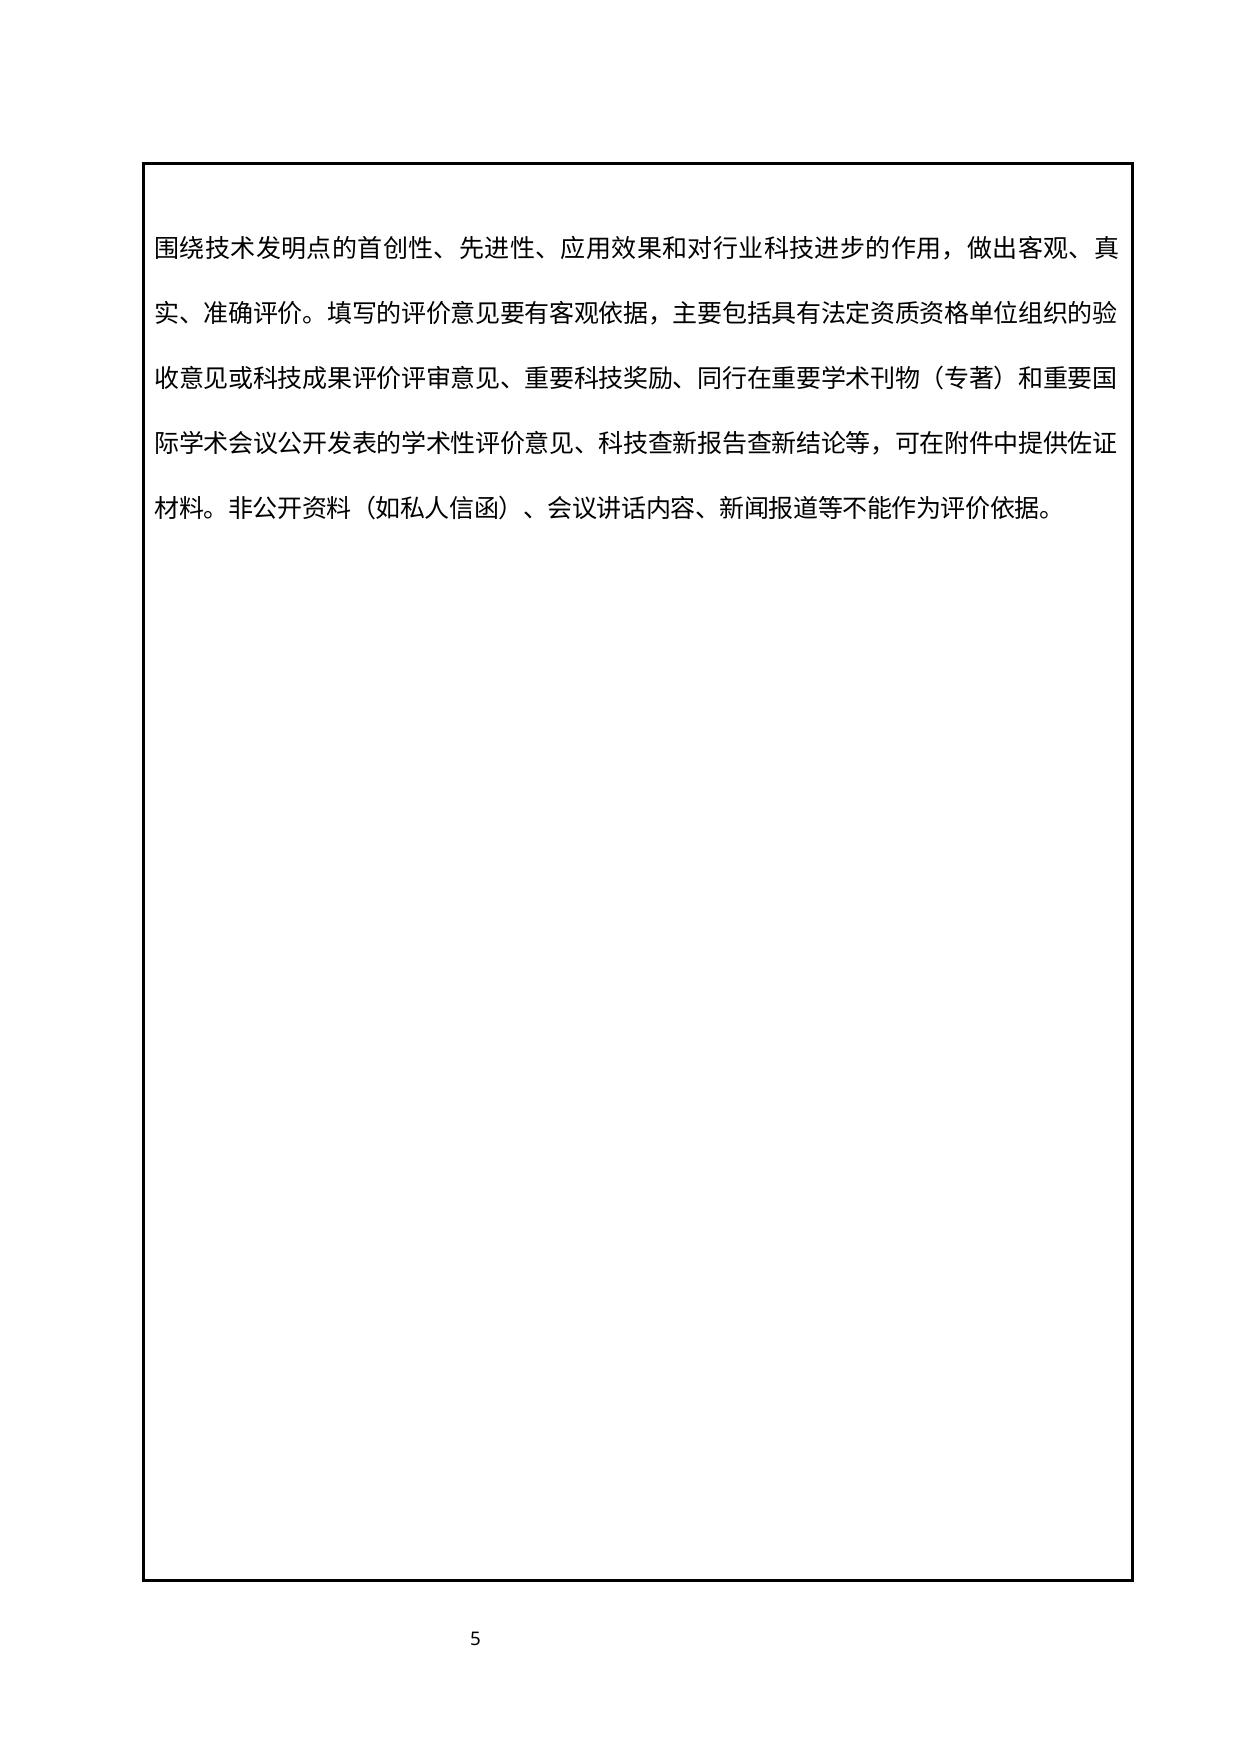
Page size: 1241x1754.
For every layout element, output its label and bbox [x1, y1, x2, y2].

table_header [145, 165, 1131, 1579]
